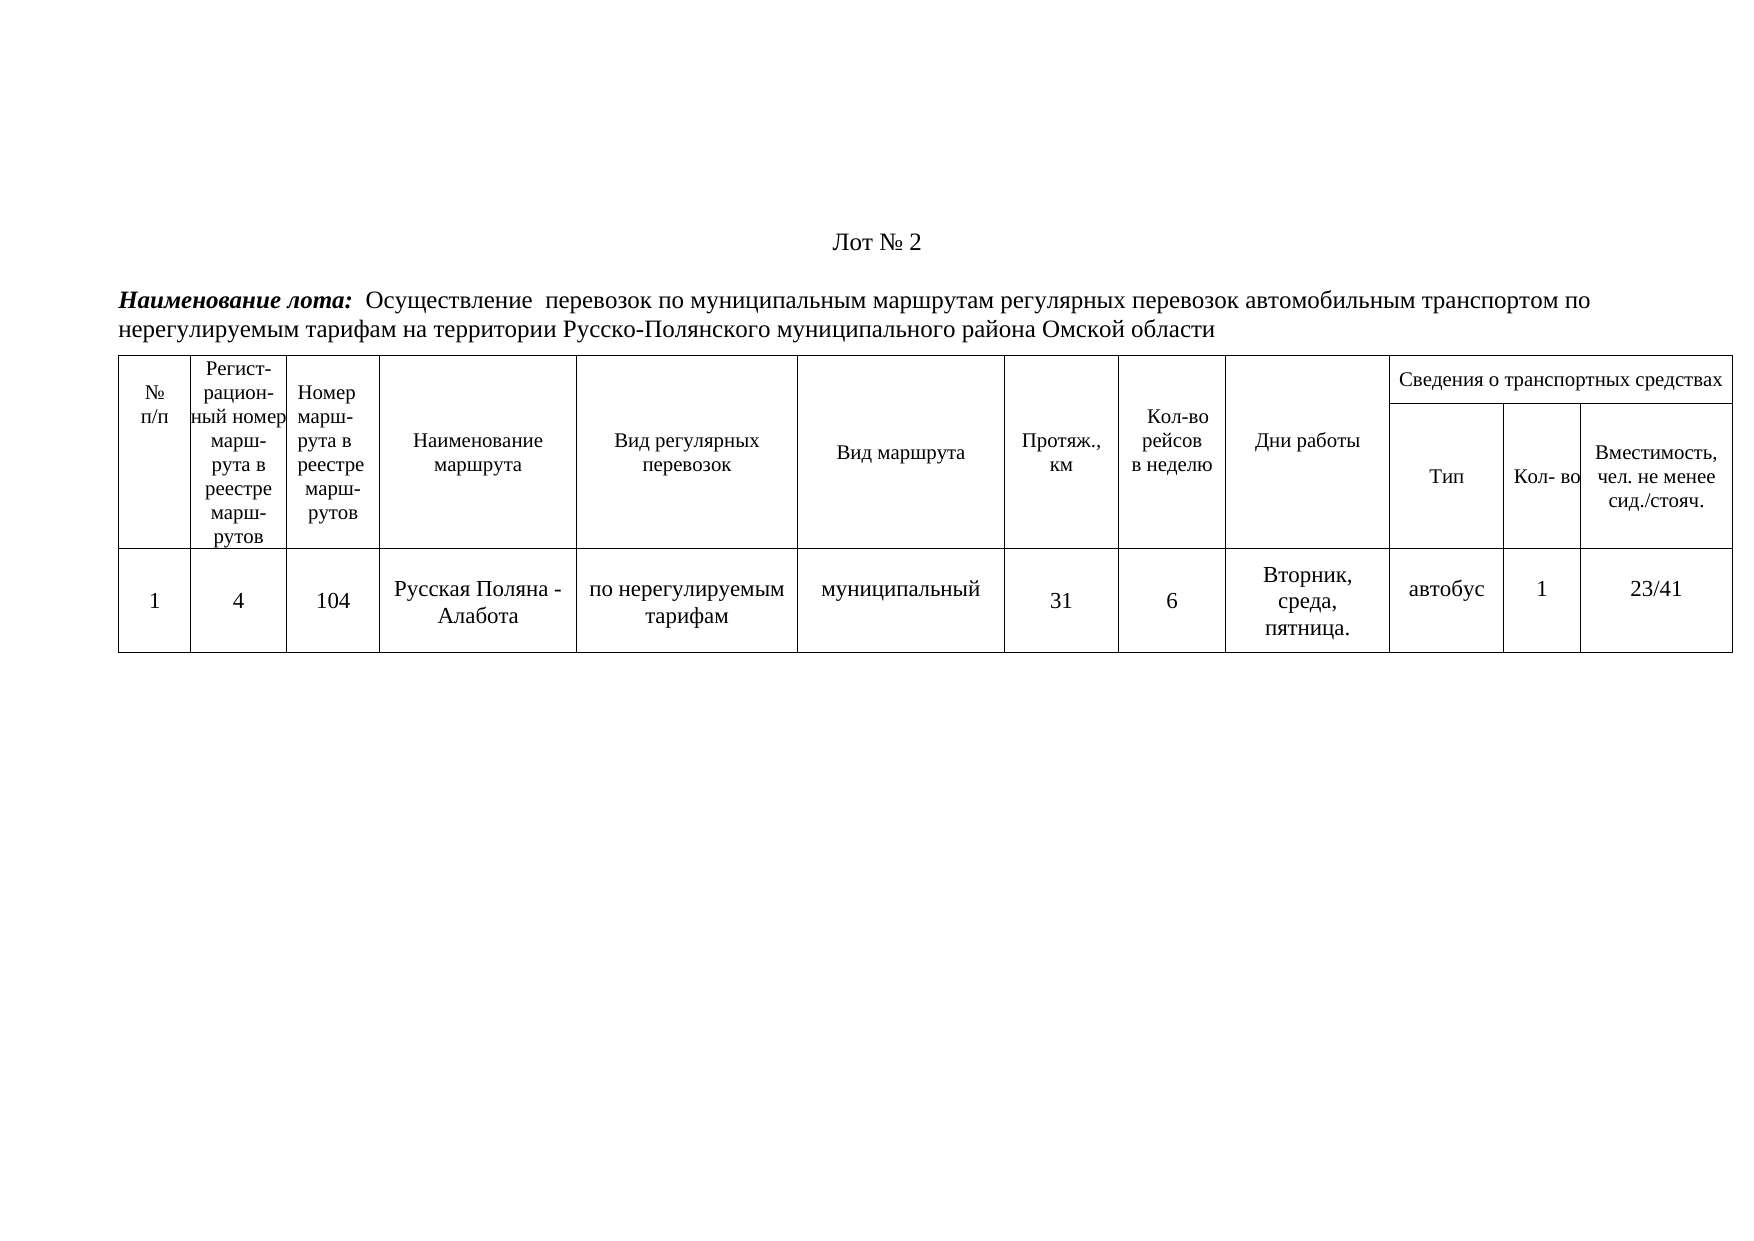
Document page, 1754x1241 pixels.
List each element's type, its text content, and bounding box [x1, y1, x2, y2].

table_cell 4 [191, 549, 286, 652]
table_header Номер марш-рута в реестре марш-рутов [287, 356, 379, 548]
table_header Кол-во рейсов в неделю [1119, 452, 1225, 548]
table_header Сведения о транспортных средствах [1390, 356, 1732, 403]
table_cell автобус [1390, 549, 1503, 652]
table_cell 23/41 [1581, 549, 1732, 652]
table_cell Тип [1390, 404, 1503, 548]
table_cell Вторник, среда, пятница. [1226, 549, 1389, 652]
table_header Вид маршрута [798, 356, 1004, 548]
table_cell Кол- во [1504, 404, 1580, 548]
table_cell 1 [119, 549, 190, 652]
table_cell муниципальный [798, 549, 1004, 652]
table_cell по нерегулируемым тарифам [577, 549, 797, 652]
table_header № п/п [119, 356, 190, 548]
table_header Регист-рацион-ный номер марш- рута в реестре марш- рутов [191, 356, 286, 548]
table_header Протяж., км [1005, 356, 1118, 548]
table_cell 31 [1005, 549, 1118, 652]
table_cell Русская Поляна - Алабота [380, 549, 576, 652]
table_header Дни работы [1226, 356, 1389, 548]
table_header Наименование маршрута [380, 356, 576, 548]
table_cell 1 [1504, 549, 1580, 652]
table_cell Вместимость, чел. не менее сид./стояч. [1581, 404, 1732, 548]
text Наименование лота: Осуществление перевозок по муниципальным маршрутам регулярных перевозок автомобильным транспортом по нерегулируемым тарифам на территории Русско-Полянского муниципального района Омской области [118, 285, 1636, 342]
text Лот № 2 [118, 227, 1636, 256]
table_header Вид регулярных перевозок [577, 356, 797, 548]
table_cell 104 [287, 549, 379, 652]
table_cell 6 [1119, 549, 1225, 652]
table_header Кол-во рейсов в неделю [1119, 356, 1225, 428]
